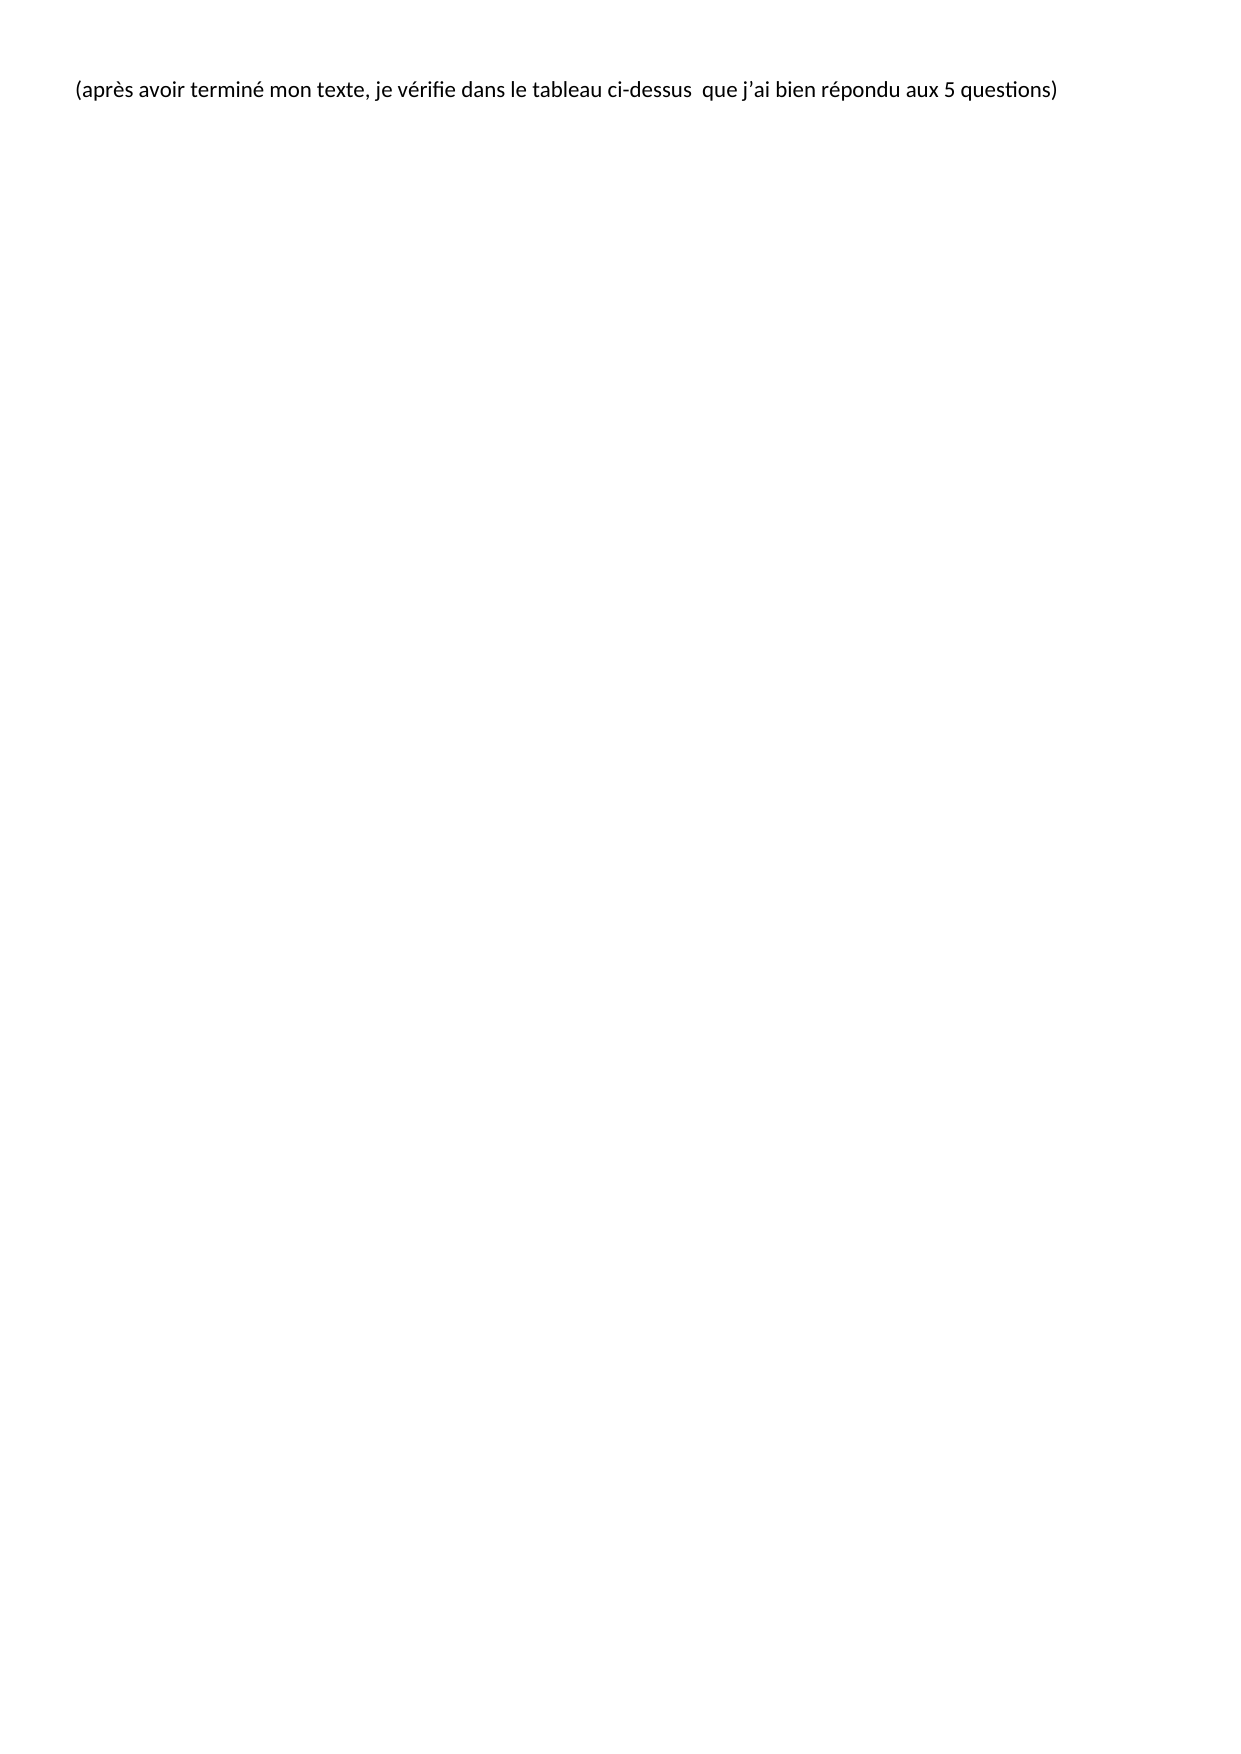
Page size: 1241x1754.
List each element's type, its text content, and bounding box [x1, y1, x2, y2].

text (après avoir terminé mon texte, je vérifie dans le tableau ci-dessus que j’ai bien répondu aux 5 questions) [75, 75, 1165, 103]
